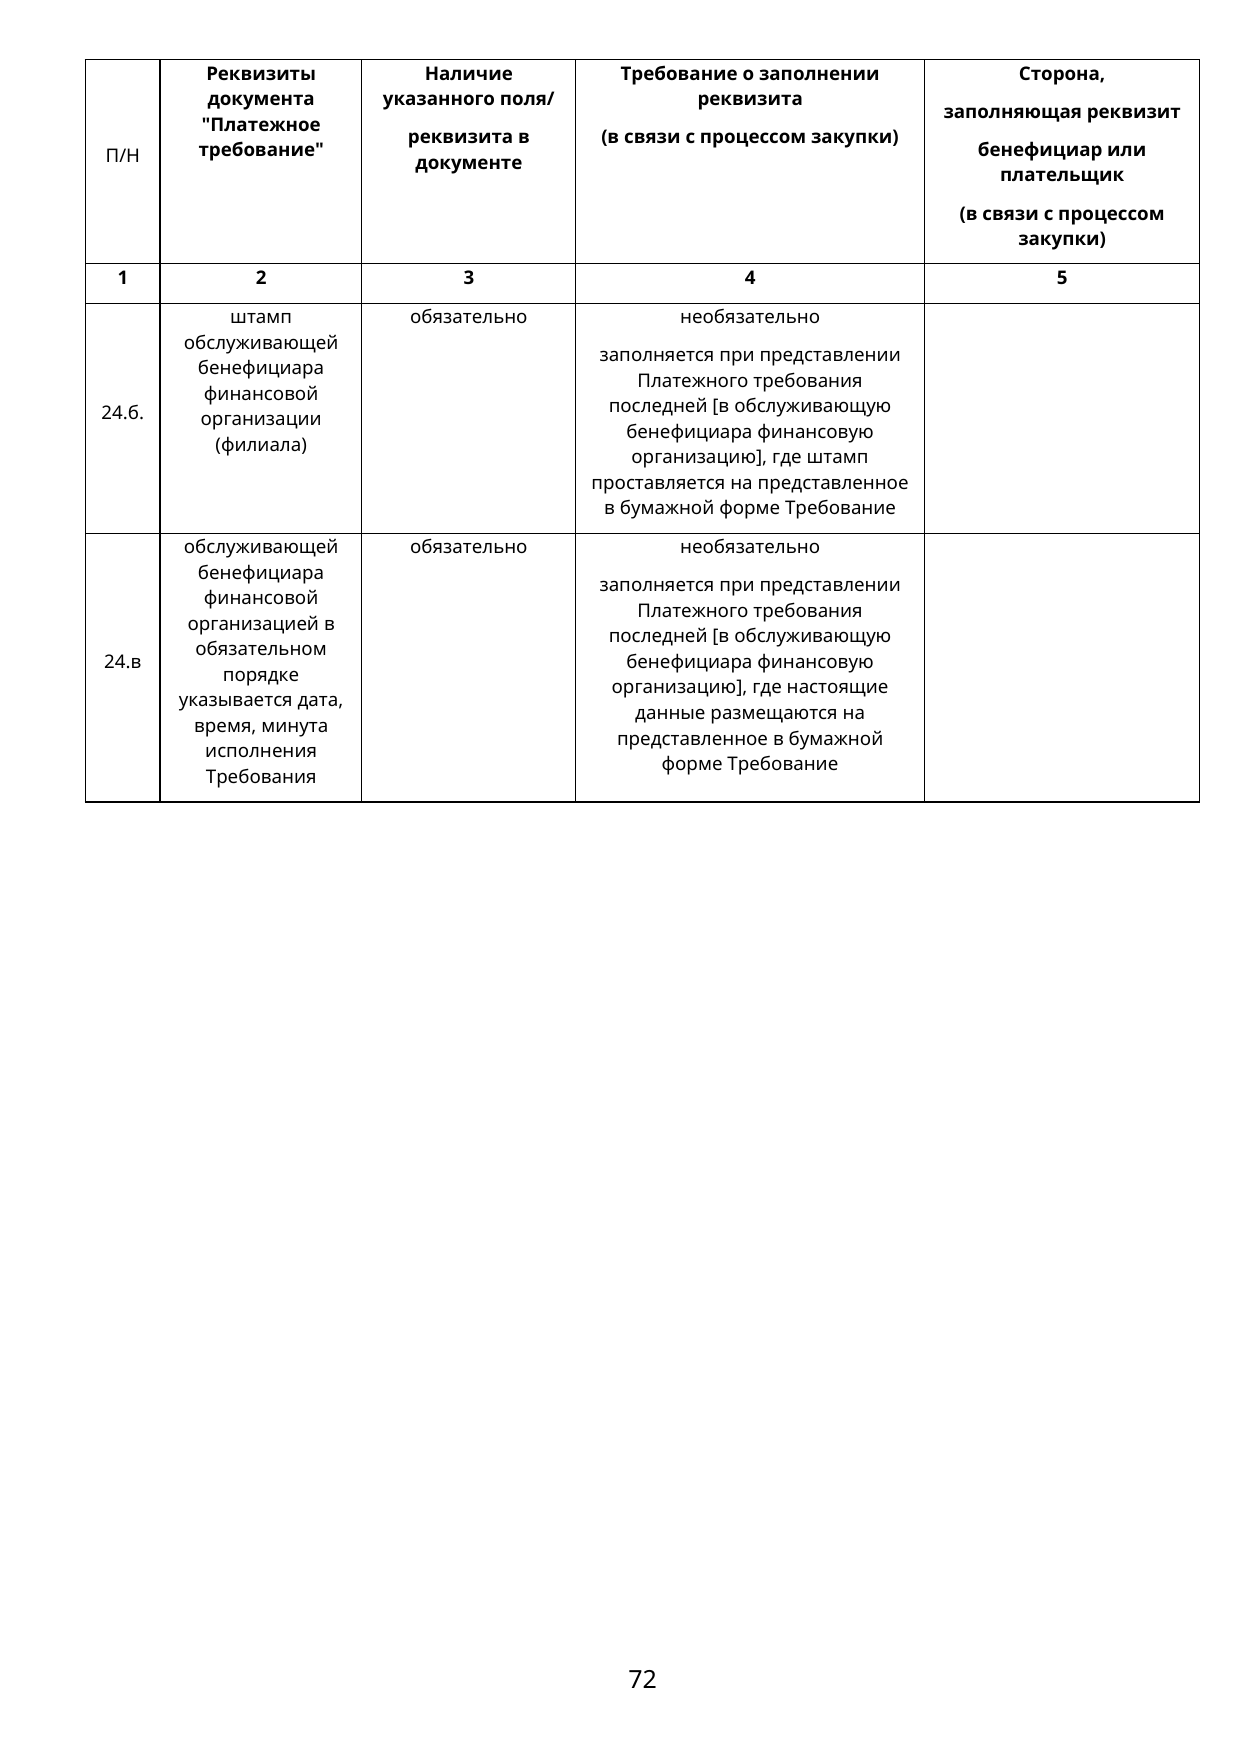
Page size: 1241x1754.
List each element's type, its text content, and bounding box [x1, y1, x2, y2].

table_cell 24.в [86, 534, 159, 801]
table_cell [925, 304, 1199, 533]
table_header Требование о заполнении реквизита (в связи с процессом закупки) [576, 60, 924, 263]
table_cell обязательно [362, 534, 575, 801]
table_header Наличие указанного поля/ реквизита в документе [362, 60, 575, 263]
table_cell необязательно заполняется при представлении Платежного требования последней [в обслуживающую бенефициара финансовую организацию], где штамп проставляется на представленное в бумажной форме Требование [576, 304, 924, 533]
table_cell 3 [362, 264, 575, 302]
table_cell [925, 534, 1199, 801]
table_cell 24.б. [86, 304, 159, 533]
table_cell 5 [925, 264, 1199, 302]
table_cell штамп обслуживающей бенефициара финансовой организации (филиала) [161, 304, 361, 533]
table_cell обслуживающей бенефициара финансовой организацией в обязательном порядке указывается дата, время, минута исполнения Требования [161, 534, 361, 801]
table_header П/Н [86, 60, 159, 263]
table_cell обязательно [362, 304, 575, 533]
table_cell 2 [161, 264, 361, 302]
table_cell 1 [86, 264, 159, 302]
table_cell необязательно заполняется при представлении Платежного требования последней [в обслуживающую бенефициара финансовую организацию], где настоящие данные размещаются на представленное в бумажной форме Требование [576, 534, 924, 801]
table_cell 4 [576, 264, 924, 302]
table_header Реквизиты документа "Платежное требование" [161, 60, 361, 263]
table_header Сторона, заполняющая реквизит бенефициар или плательщик (в связи с процессом закупки) [925, 60, 1199, 263]
